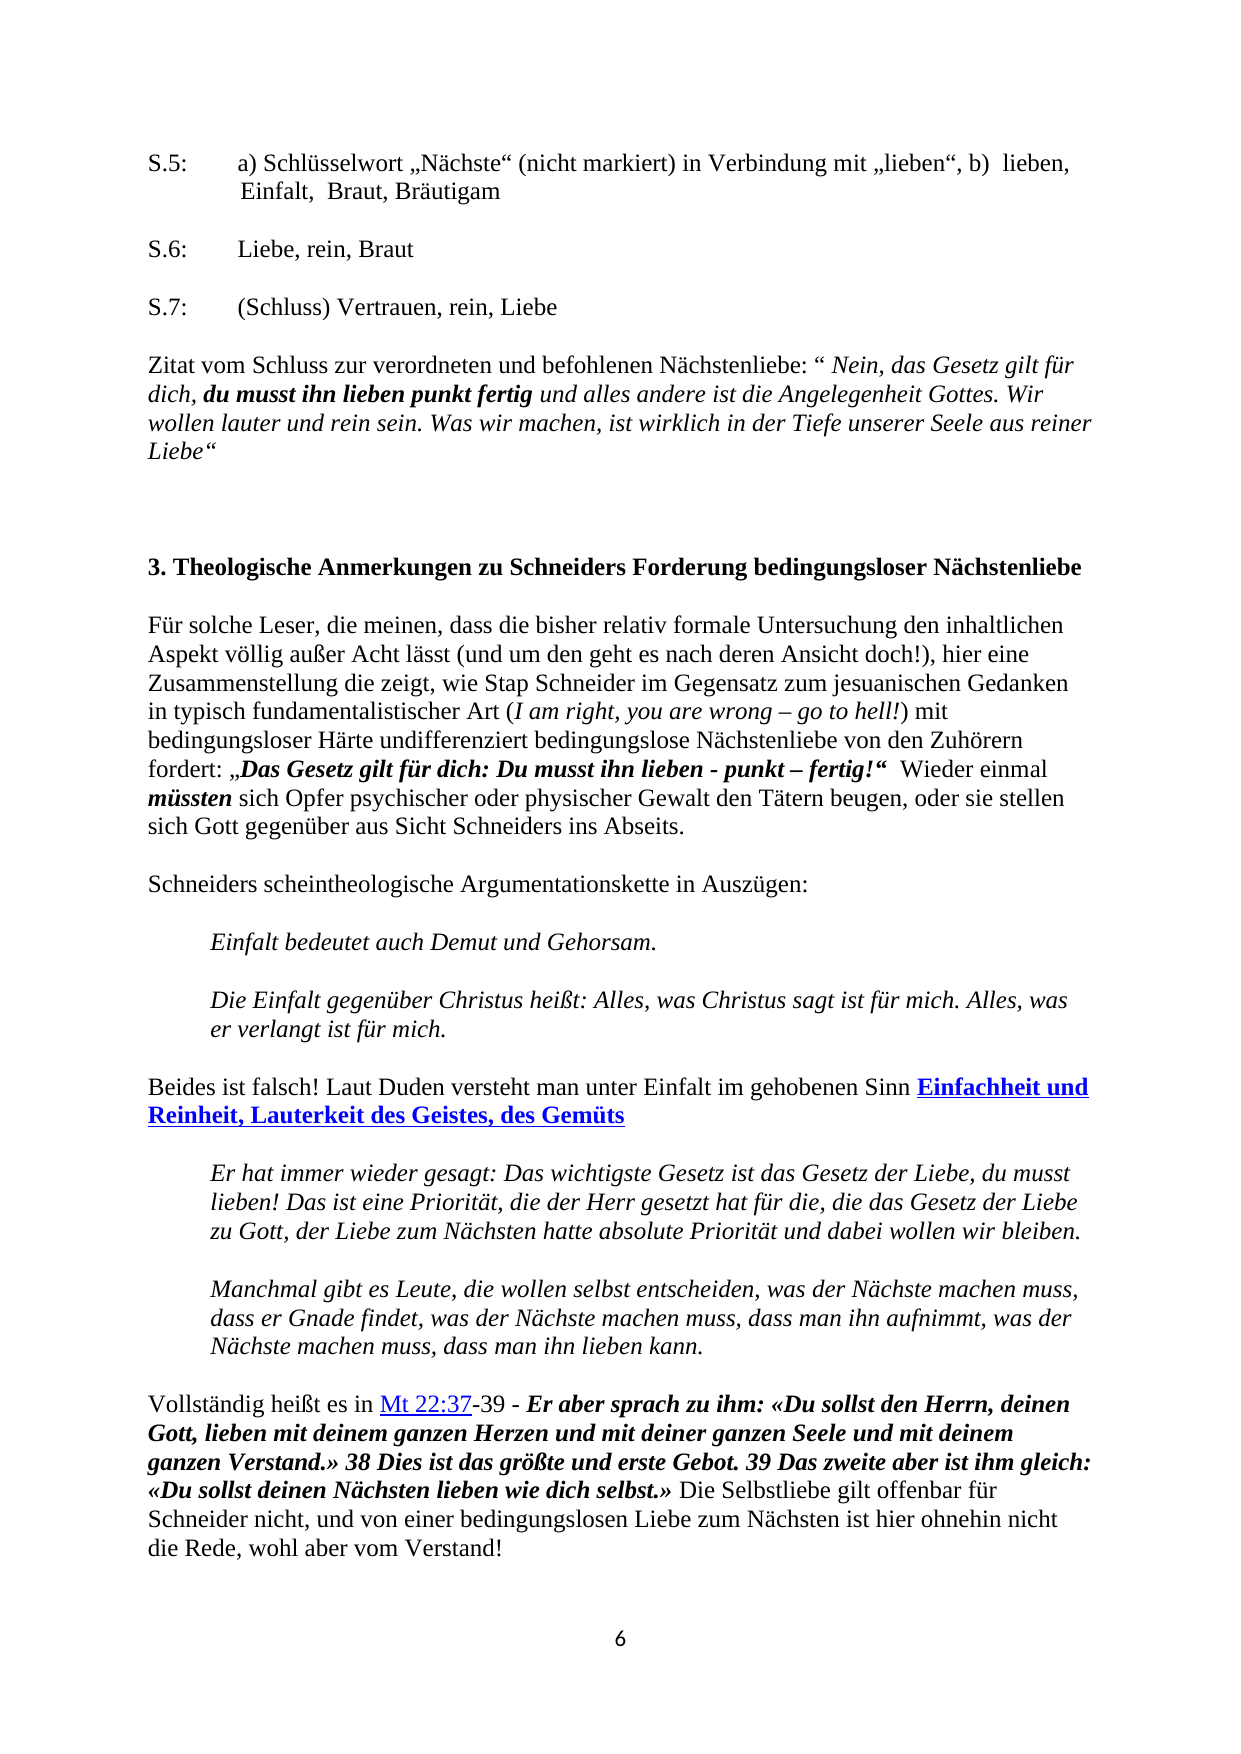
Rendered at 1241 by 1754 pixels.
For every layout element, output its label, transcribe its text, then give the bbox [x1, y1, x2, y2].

text Für solche Leser, die meinen, dass die bisher relativ formale Untersuchung den inhaltlichen Aspekt völlig außer Acht lässt (und um den geht es nach deren Ansicht doch!), hier eine Zusammenstellung die zeigt, wie Stap Schneider im Gegensatz zum jesuanischen Gedanken in typisch fundamentalistischer Art (I am right, you are wrong – go to hell!) mit bedingungsloser Härte undifferenziert bedingungslose Nächstenliebe von den Zuhörern fordert: „Das Gesetz gilt für dich: Du musst ihn lieben - punkt – fertig!“ Wieder einmal müssten sich Opfer psychischer oder physischer Gewalt den Tätern beugen, oder sie stellen sich Gott gegenüber aus Sicht Schneiders ins Abseits. [148, 610, 1093, 840]
text S.7: (Schluss) Vertrauen, rein, Liebe [148, 292, 1093, 321]
text Beides ist falsch! Laut Duden versteht man unter Einfalt im gehobenen Sinn Einfachheit und Reinheit, Lauterkeit des Geistes, des Gemüts [148, 1072, 1093, 1129]
text S.5: a) Schlüsselwort „Nächste“ (nicht markiert) in Verbindung mit „lieben“, b) lieben, Einfalt, Braut, Bräutigam [148, 148, 1093, 205]
text Zitat vom Schluss zur verordneten und befohlenen Nächstenliebe: “ Nein, das Gesetz gilt für dich, du musst ihn lieben punkt fertig und alles andere ist die Angelegenheit Gottes. Wir wollen lauter und rein sein. Was wir machen, ist wirklich in der Tiefe unserer Seele aus reiner Liebe“ [148, 350, 1093, 465]
text Er hat immer wieder gesagt: Das wichtigste Gesetz ist das Gesetz der Liebe, du musst lieben! Das ist eine Priorität, die der Herr gesetzt hat für die, die das Gesetz der Liebe zu Gott, der Liebe zum Nächsten hatte absolute Priorität und dabei wollen wir bleiben. [210, 1158, 1093, 1245]
text Manchmal gibt es Leute, die wollen selbst entscheiden, was der Nächste machen muss, dass er Gnade findet, was der Nächste machen muss, dass man ihn aufnimmt, was der Nächste machen muss, dass man ihn lieben kann. [210, 1274, 1093, 1360]
text Die Einfalt gegenüber Christus heißt: Alles, was Christus sagt ist für mich. Alles, was er verlangt ist für mich. [210, 985, 1093, 1043]
text Einfalt bedeutet auch Demut und Gehorsam. [210, 927, 1093, 956]
text S.6: Liebe, rein, Braut [148, 234, 1093, 263]
text Vollständig heißt es in Mt 22:37-39 - Er aber sprach zu ihm: «Du sollst den Herrn, deinen Gott, lieben mit deinem ganzen Herzen und mit deiner ganzen Seele und mit deinem ganzen Verstand.» 38 Dies ist das größte und erste Gebot. 39 Das zweite aber ist ihm gleich: «Du sollst deinen Nächsten lieben wie dich selbst.» Die Selbstliebe gilt offenbar für Schneider nicht, und von einer bedingungslosen Liebe zum Nächsten ist hier ohnehin nicht die Rede, wohl aber vom Verstand! [148, 1389, 1093, 1562]
text 3. Theologische Anmerkungen zu Schneiders Forderung bedingungsloser Nächstenliebe [148, 552, 1093, 581]
text Schneiders scheintheologische Argumentationskette in Auszügen: [148, 869, 1093, 898]
